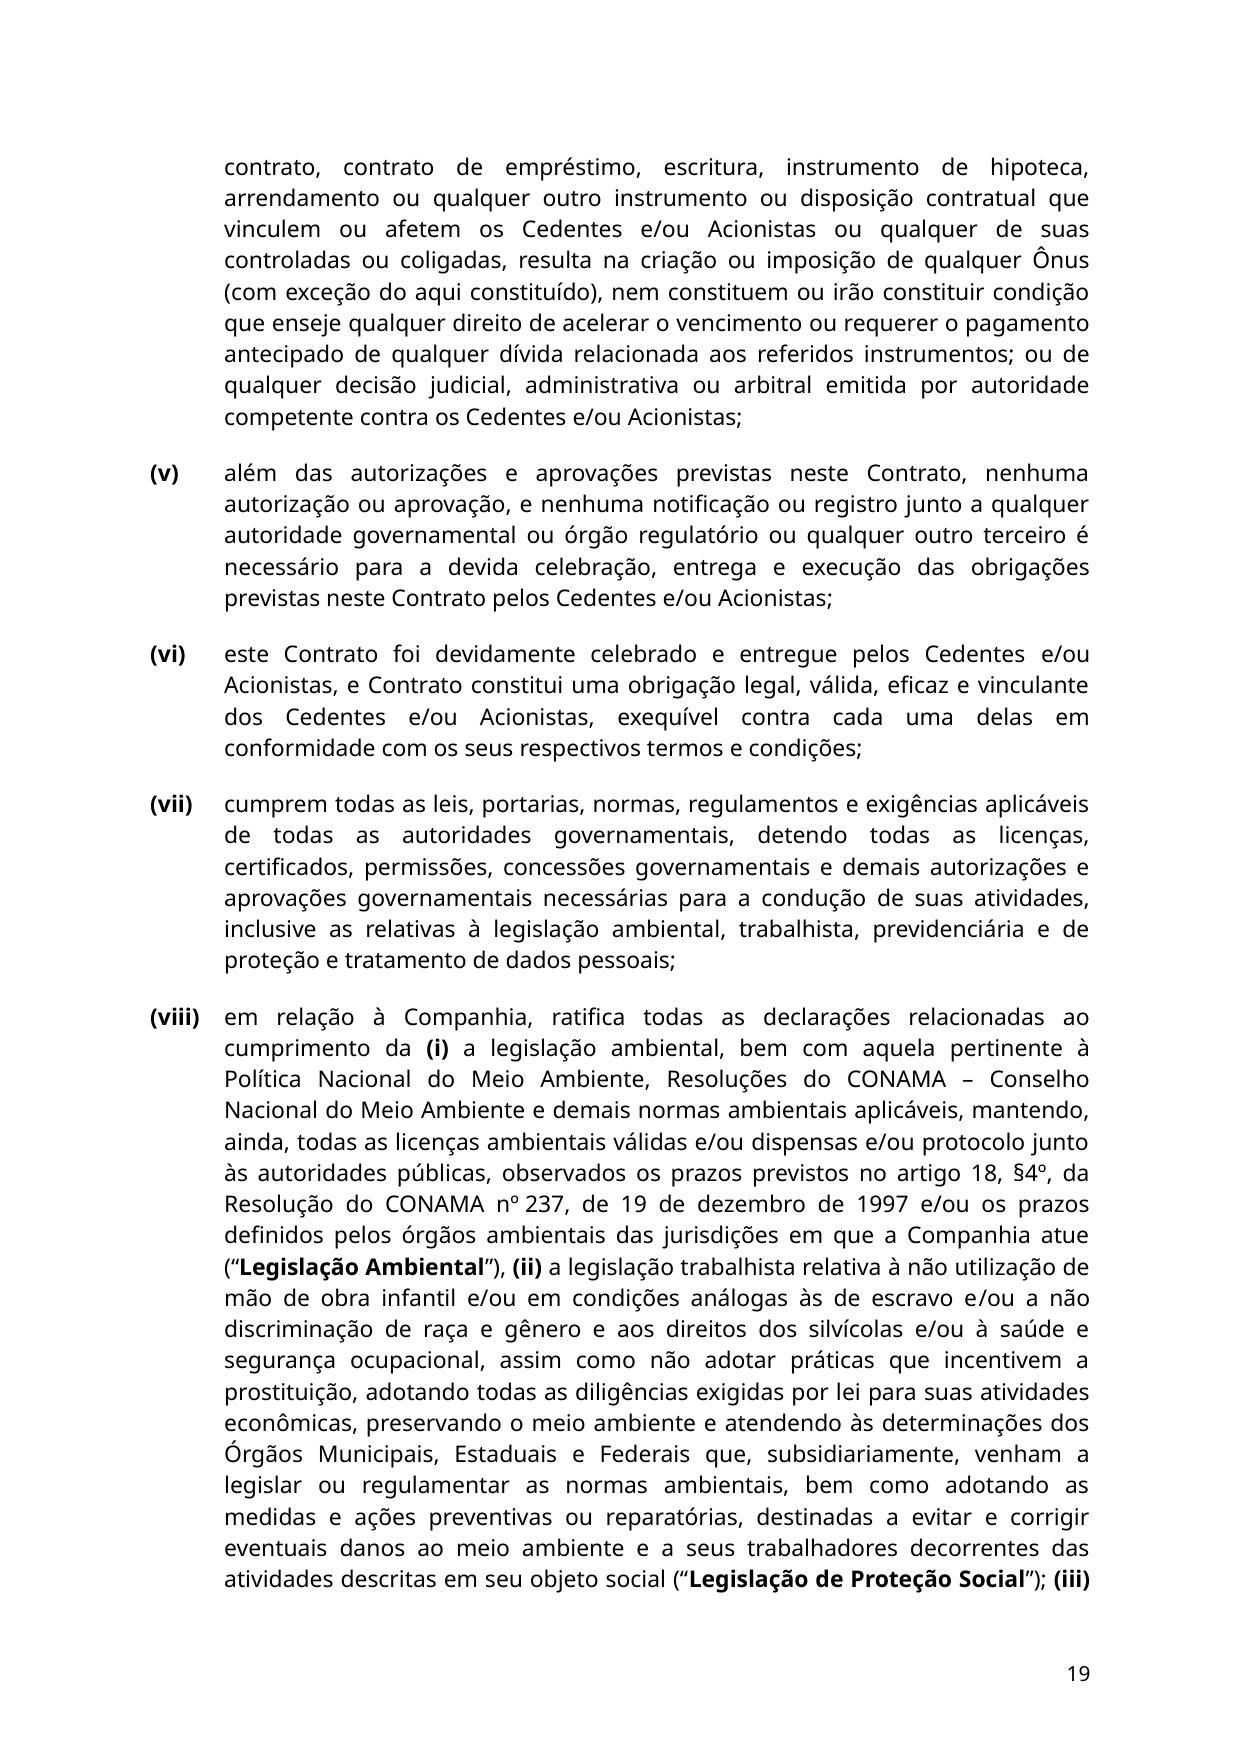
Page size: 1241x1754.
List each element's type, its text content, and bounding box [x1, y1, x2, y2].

list além das autorizações e aprovações previstas neste Contrato, nenhuma autorização ou aprovação, e nenhuma notificação ou registro junto a qualquer autoridade governamental ou órgão regulatório ou qualquer outro terceiro é necessário para a devida celebração, entrega e execução das obrigações previstas neste Contrato pelos Cedentes e/ou Acionistas; [150, 456, 1090, 612]
list este Contrato foi devidamente celebrado e entregue pelos Cedentes e/ou Acionistas, e Contrato constitui uma obrigação legal, válida, eficaz e vinculante dos Cedentes e/ou Acionistas, exequível contra cada uma delas em conformidade com os seus respectivos termos e condições; [150, 637, 1090, 762]
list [150, 150, 1090, 431]
list cumprem todas as leis, portarias, normas, regulamentos e exigências aplicáveis de todas as autoridades governamentais, detendo todas as licenças, certificados, permissões, concessões governamentais e demais autorizações e aprovações governamentais necessárias para a condução de suas atividades, inclusive as relativas à legislação ambiental, trabalhista, previdenciária e de proteção e tratamento de dados pessoais; [150, 787, 1090, 975]
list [150, 1000, 1090, 1594]
